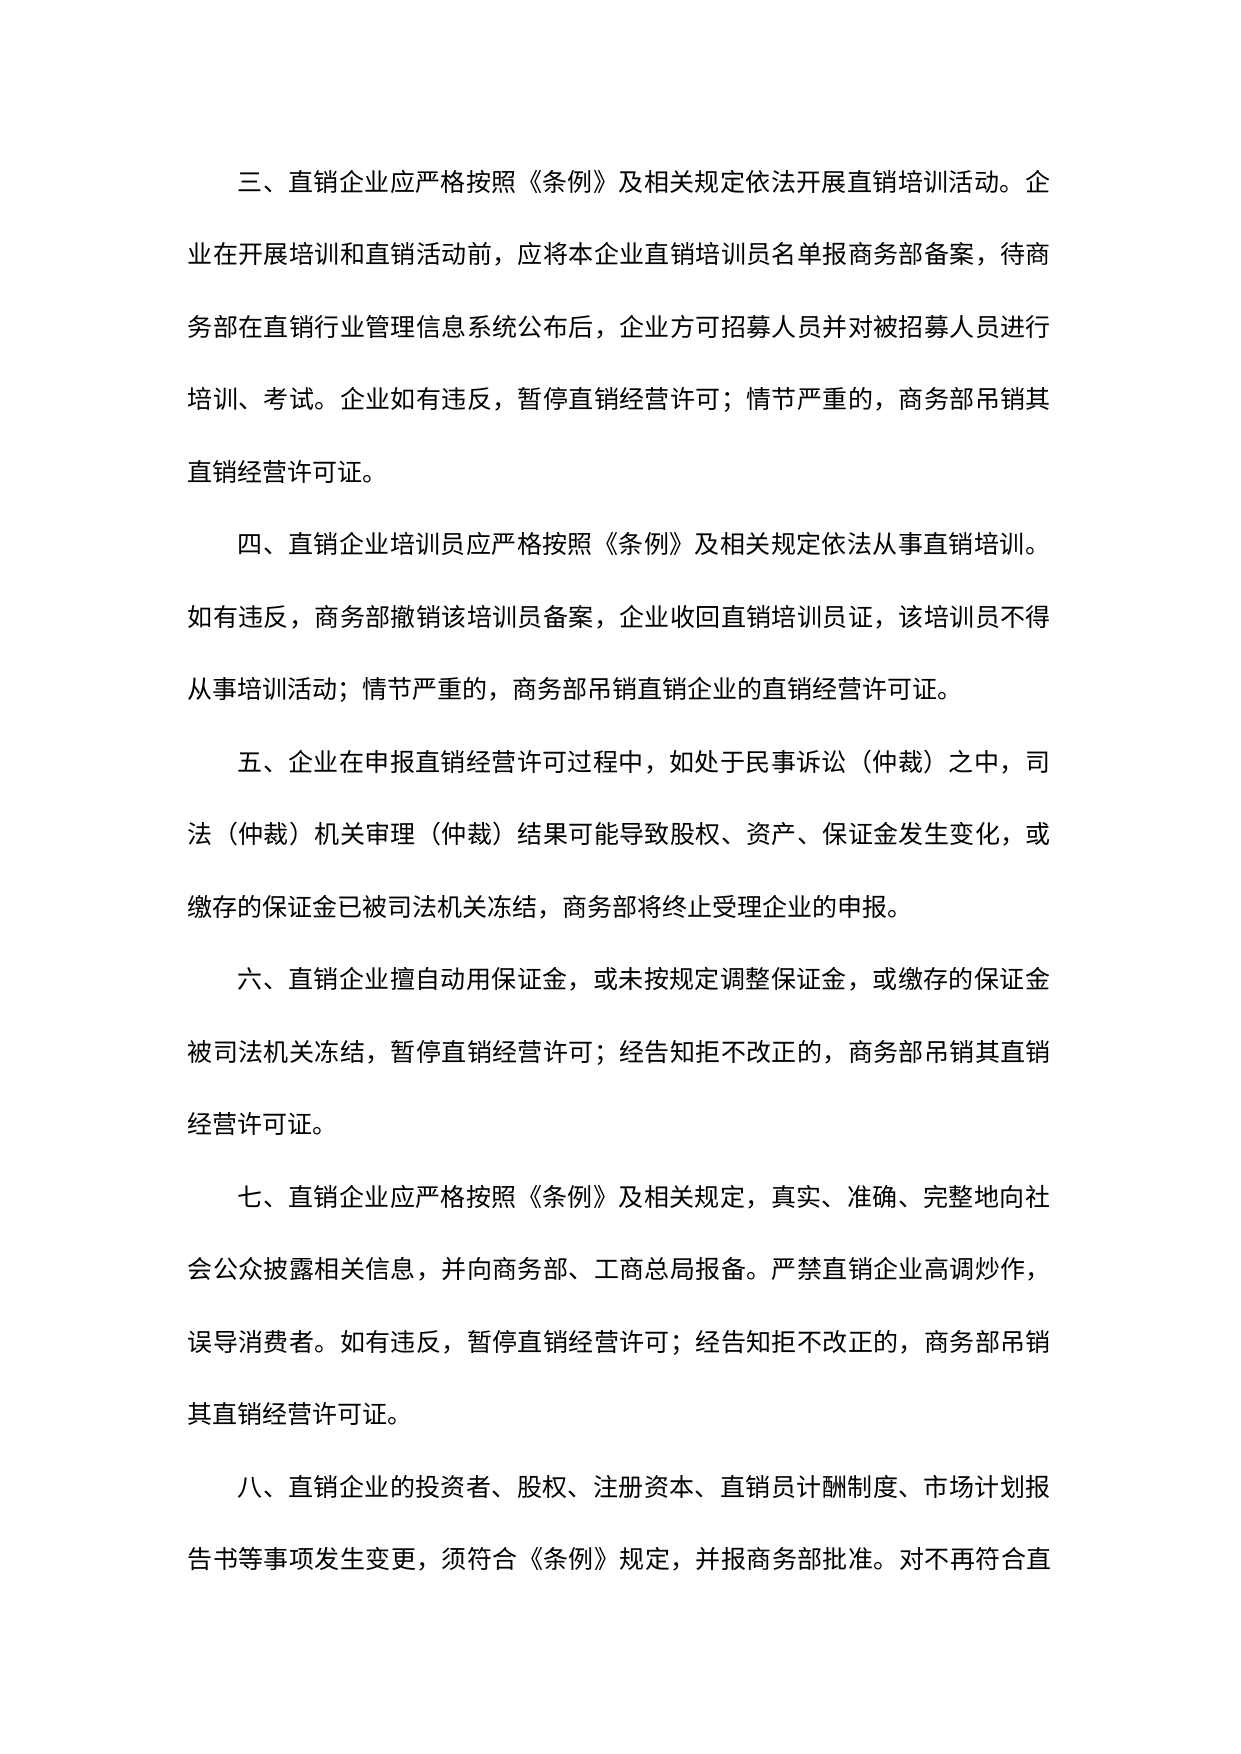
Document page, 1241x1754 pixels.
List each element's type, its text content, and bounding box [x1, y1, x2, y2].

text 七、直销企业应严格按照《条例》及相关规定，真实、准确、完整地向社会公众披露相关信息，并向商务部、工商总局报备。严禁直销企业高调炒作，误导消费者。如有违反，暂停直销经营许可；经告知拒不改正的，商务部吊销其直销经营许可证。 [187, 1177, 1053, 1431]
text 三、直销企业应严格按照《条例》及相关规定依法开展直销培训活动。企业在开展培训和直销活动前，应将本企业直销培训员名单报商务部备案，待商务部在直销行业管理信息系统公布后，企业方可招募人员并对被招募人员进行培训、考试。企业如有违反，暂停直销经营许可；情节严重的，商务部吊销其直销经营许可证。 [187, 162, 1053, 488]
text 六、直销企业擅自动用保证金，或未按规定调整保证金，或缴存的保证金被司法机关冻结，暂停直销经营许可；经告知拒不改正的，商务部吊销其直销经营许可证。 [187, 959, 1053, 1141]
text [187, 1467, 1053, 1576]
text 四、直销企业培训员应严格按照《条例》及相关规定依法从事直销培训。如有违反，商务部撤销该培训员备案，企业收回直销培训员证，该培训员不得从事培训活动；情节严重的，商务部吊销直销企业的直销经营许可证。 [187, 524, 1053, 706]
text 五、企业在申报直销经营许可过程中，如处于民事诉讼（仲裁）之中，司法（仲裁）机关审理（仲裁）结果可能导致股权、资产、保证金发生变化，或缴存的保证金已被司法机关冻结，商务部将终止受理企业的申报。 [187, 742, 1053, 923]
